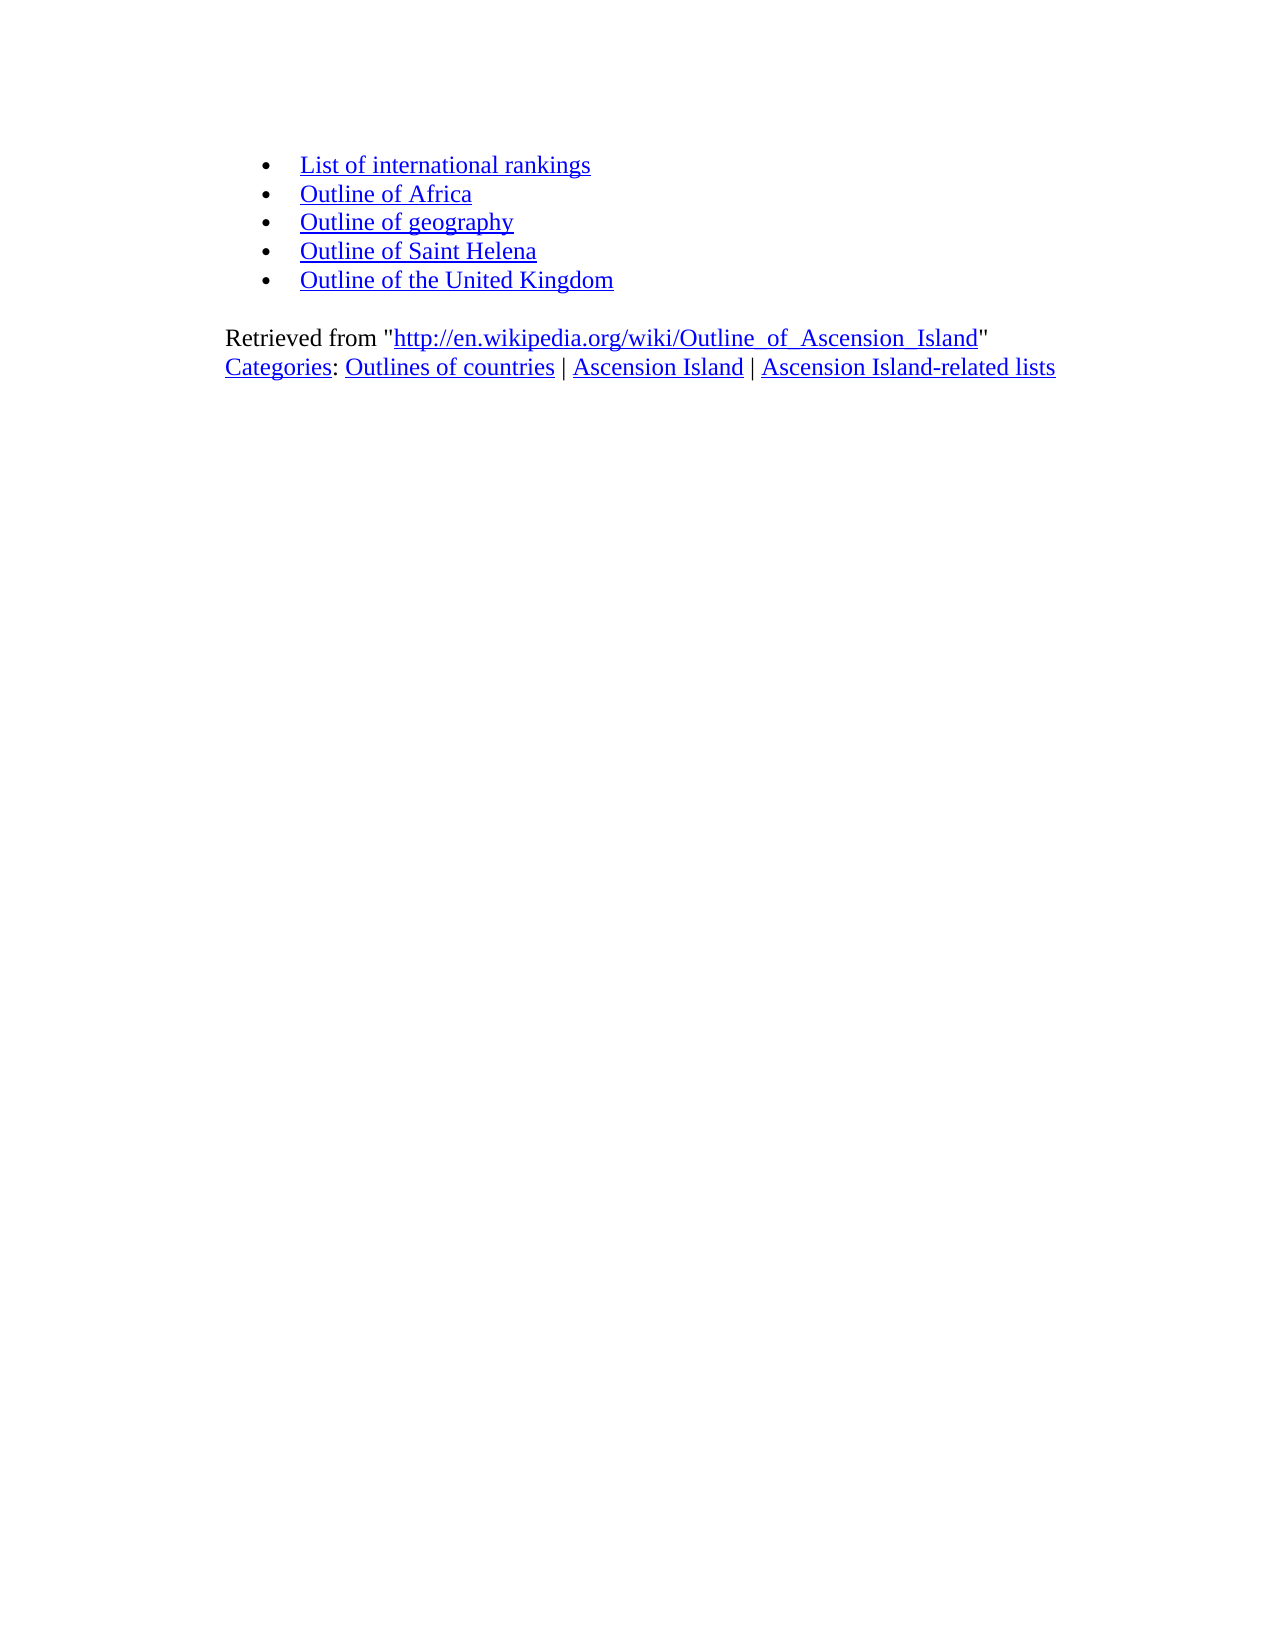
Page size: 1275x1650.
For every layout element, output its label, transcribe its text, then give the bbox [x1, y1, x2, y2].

list Outline of geography [262, 207, 1125, 236]
text Retrieved from "http://en.wikipedia.org/wiki/Outline_of_Ascension_Island" [225, 323, 1125, 352]
list Outline of Saint Helena [262, 236, 1125, 265]
list Outline of Africa [262, 179, 1125, 207]
list Outline of the United Kingdom [262, 265, 1125, 294]
text Categories: Outlines of countries | Ascension Island | Ascension Island-related lists [225, 352, 1125, 380]
list List of international rankings [262, 150, 1125, 179]
